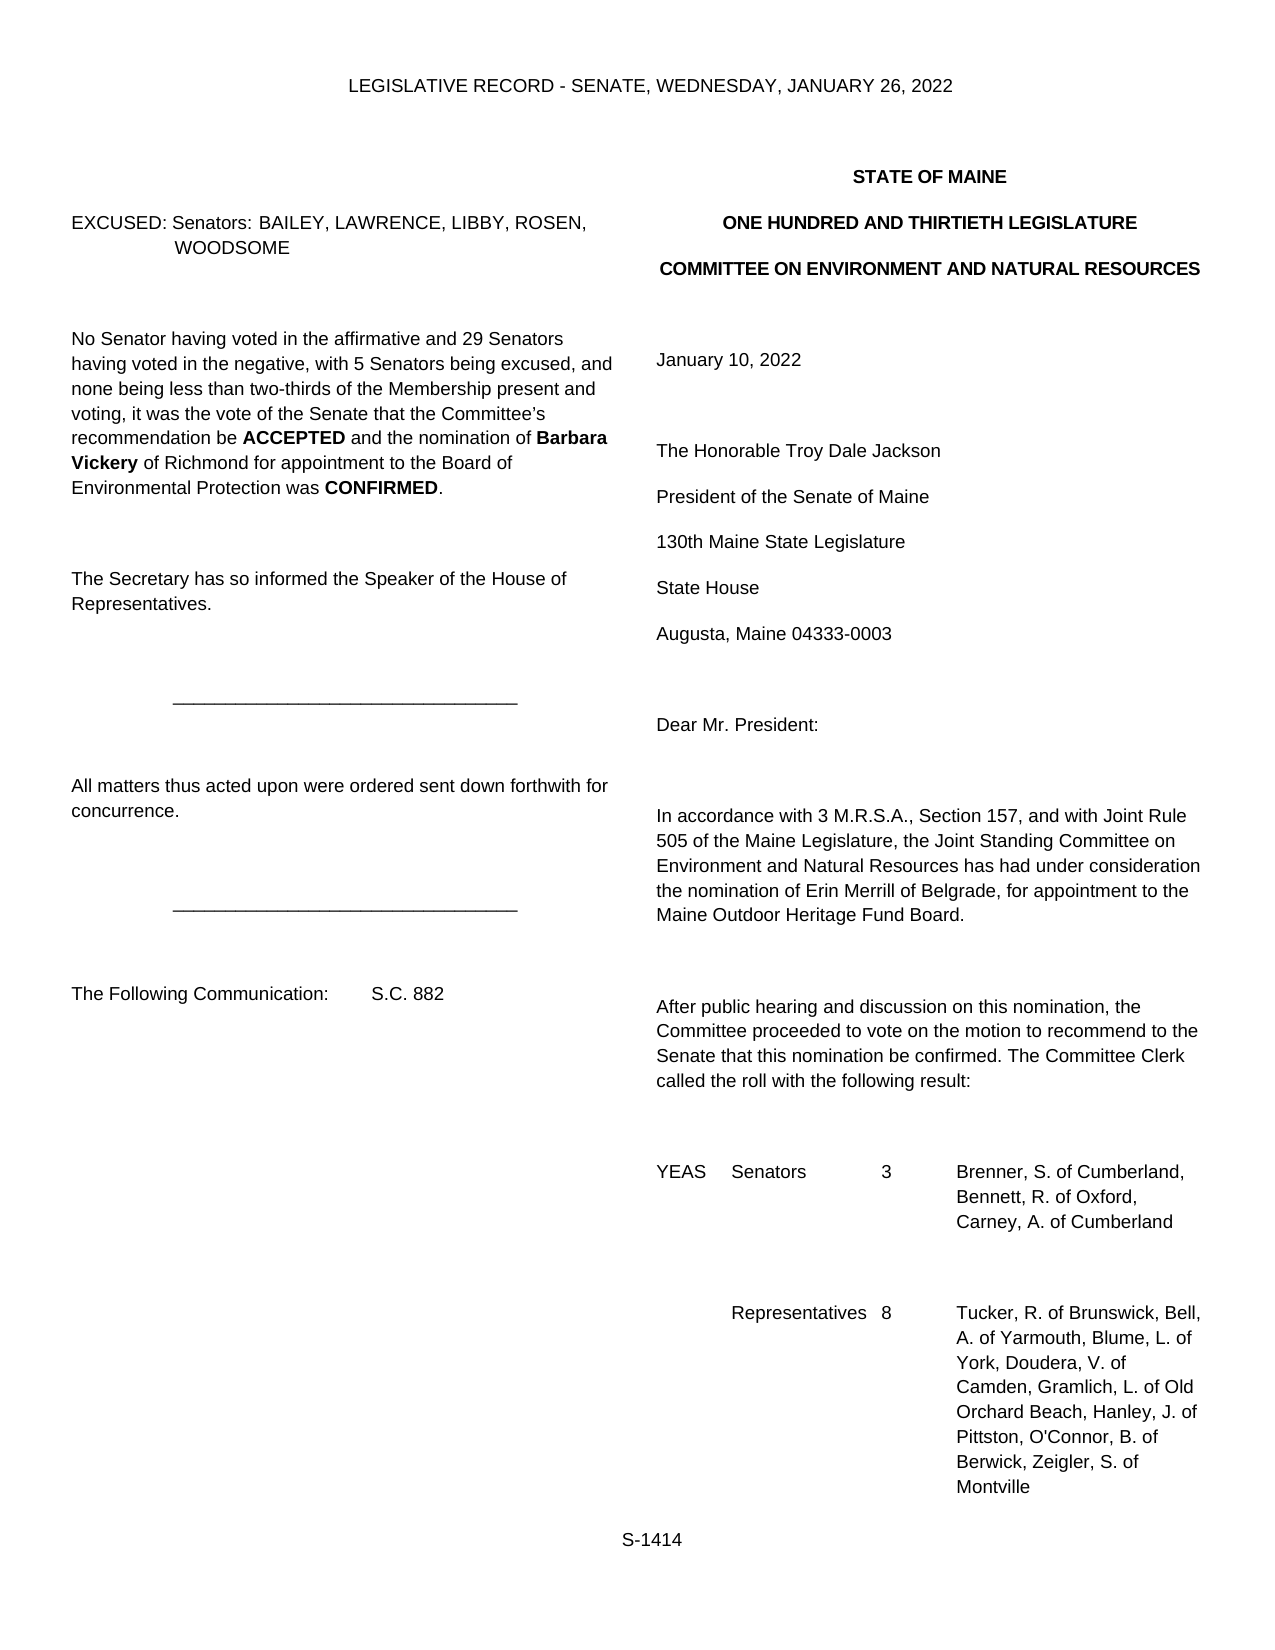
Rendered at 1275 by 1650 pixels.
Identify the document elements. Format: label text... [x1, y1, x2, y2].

text After public hearing and discussion on this nomination, the Committee proceeded to vote on the motion to recommend to the Senate that this nomination be confirmed. The Committee Clerk called the roll with the following result: [656, 995, 1204, 1091]
text January 10, 2022 [656, 349, 1204, 370]
text STATE OF MAINE [656, 166, 1204, 188]
text In accordance with 3 M.R.S.A., Section 157, and with Joint Rule 505 of the Maine Legislature, the Joint Standing Committee on Environment and Natural Resources has had under consideration the nomination of Erin Merrill of Belgrade, for appointment to the Maine Outdoor Heritage Fund Board. [656, 805, 1204, 926]
text State House [656, 577, 1204, 598]
text Representatives 8 Tucker, R. of Brunswick, Bell, A. of Yarmouth, Blume, L. of York, Doudera, V. of Camden, Gramlich, L. of Old Orchard Beach, Hanley, J. of Pittston, O'Connor, B. of Berwick, Zeigler, S. of Montville [656, 1302, 1204, 1497]
text The Secretary has so informed the Speaker of the House of Representatives. [71, 568, 619, 614]
text _________________________________ [71, 684, 619, 706]
text Augusta, Maine 04333-0003 [656, 622, 1204, 644]
text 130th Maine State Legislature [656, 531, 1204, 553]
text COMMITTEE ON ENVIRONMENT AND NATURAL RESOURCES [656, 257, 1204, 279]
text No Senator having voted in the affirmative and 29 Senators having voted in the negative, with 5 Senators being excused, and none being less than two-thirds of the Membership present and voting, it was the vote of the Senate that the Committee’s recommendation be ACCEPTED and the nomination of Barbara Vickery of Richmond for appointment to the Board of Environmental Protection was CONFIRMED. [71, 328, 619, 498]
text The Honorable Troy Dale Jackson [656, 440, 1204, 462]
text EXCUSED: Senators: BAILEY, LAWRENCE, LIBBY, ROSEN, WOODSOME [71, 212, 619, 258]
text Dear Mr. President: [656, 714, 1204, 735]
text President of the Senate of Maine [656, 486, 1204, 507]
text The Following Communication: S.C. 882 [71, 982, 619, 1004]
text YEAS Senators 3 Brenner, S. of Cumberland, Bennett, R. of Oxford, Carney, A. of Cumberland [656, 1161, 1204, 1232]
text All matters thus acted upon were ordered sent down forthwith for concurrence. [71, 775, 619, 822]
text _________________________________ [71, 891, 619, 913]
text ONE HUNDRED AND THIRTIETH LEGISLATURE [656, 212, 1204, 233]
